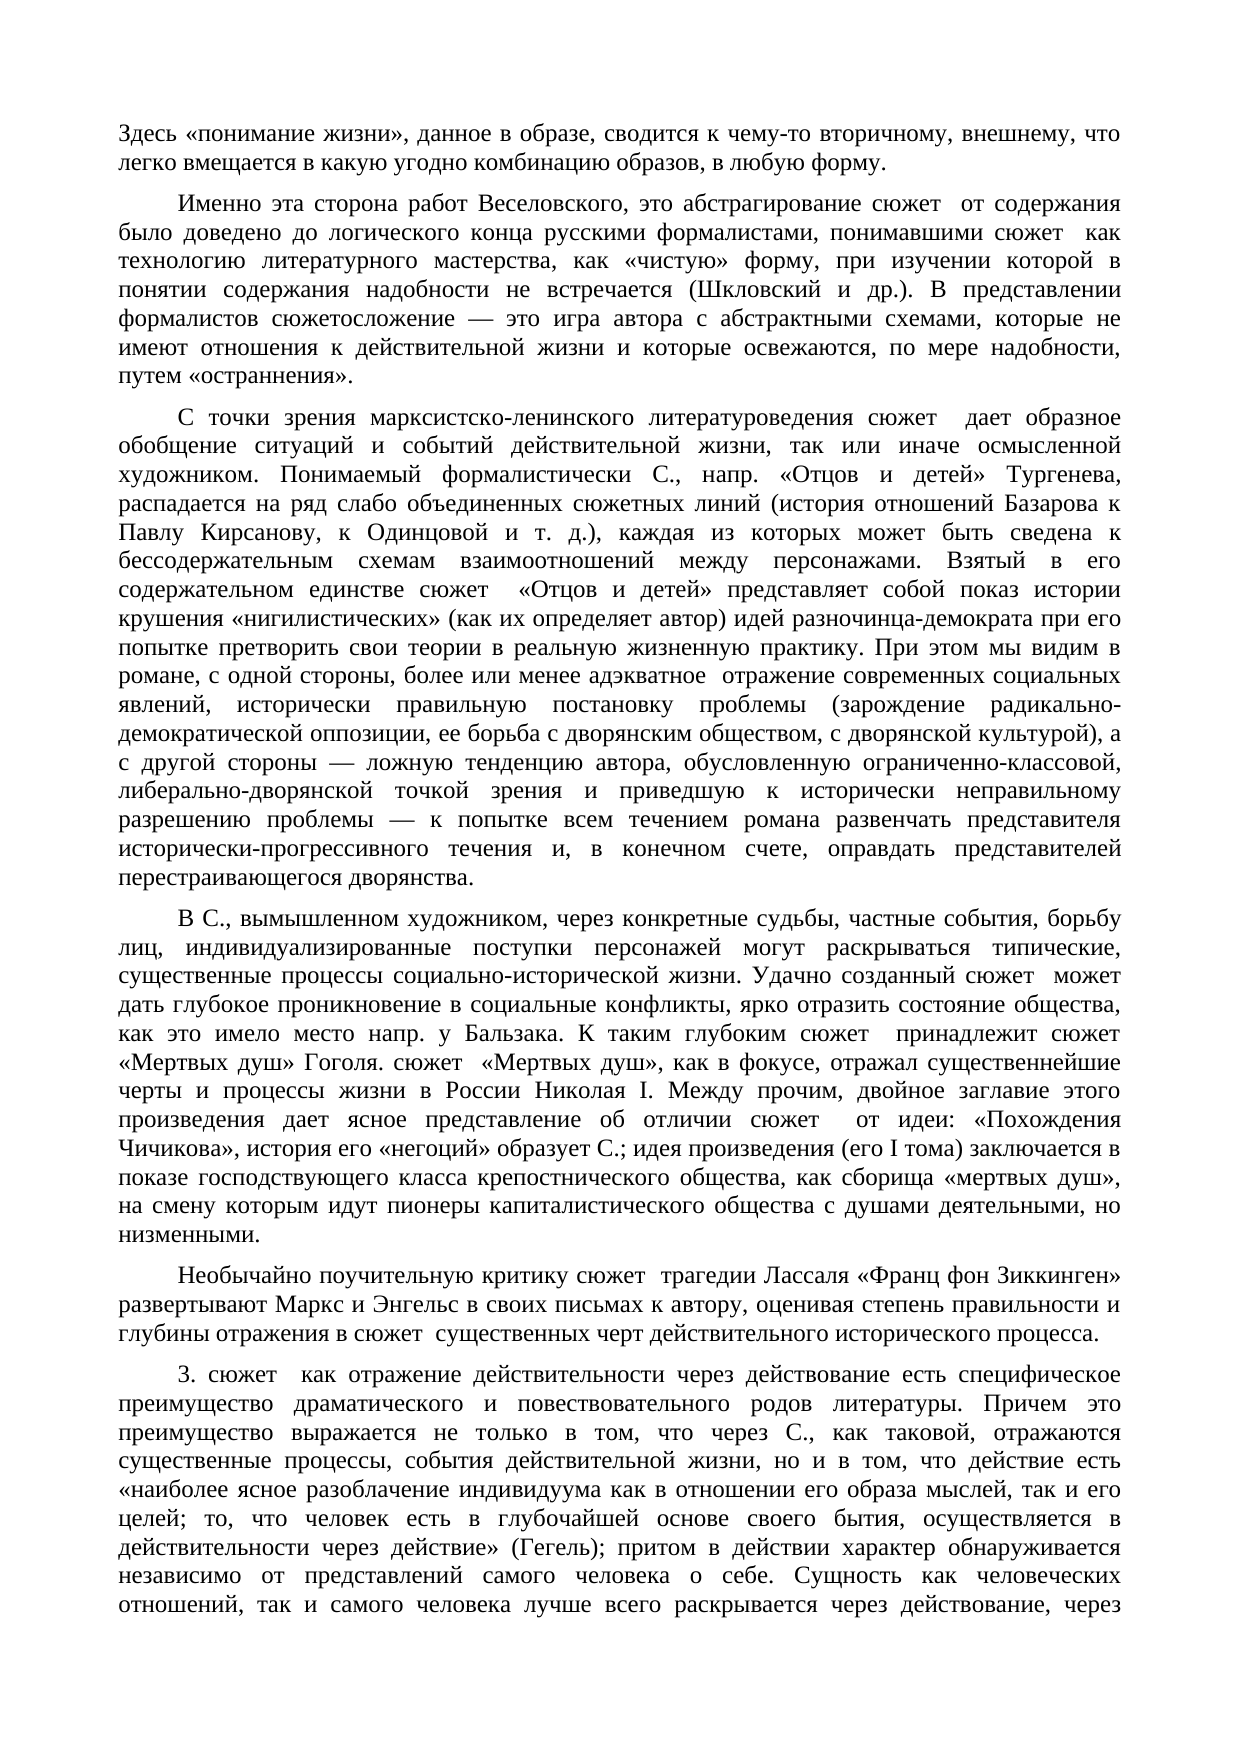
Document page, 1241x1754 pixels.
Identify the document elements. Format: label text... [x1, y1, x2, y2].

text Необычайно поучительную критику сюжет трагедии Лассаля «Франц фон Зиккинген» развертывают Маркс и Энгельс в своих письмах к автору, оценивая степень правильности и глубины отражения в сюжет существенных черт действительного исторического процесса. [118, 1261, 1122, 1347]
text Именно эта сторона работ Веселовского, это абстрагирование сюжет от содержания было доведено до логического конца русскими формалистами, понимавшими сюжет как технологию литературного мастерства, как «чистую» форму, при изучении которой в понятии содержания надобности не встречается (Шкловский и др.). В представлении формалистов сюжетосложение — это игра автора с абстрактными схемами, которые не имеют отношения к действительной жизни и которые освежаются, по мере надобности, путем «остраннения». [118, 188, 1122, 389]
text С точки зрения марксистско-ленинского литературоведения сюжет дает образное обобщение ситуаций и событий действительной жизни, так или иначе осмысленной художником. Понимаемый формалистически С., напр. «Отцов и детей» Тургенева, распадается на ряд слабо объединенных сюжетных линий (история отношений Базарова к Павлу Кирсанову, к Одинцовой и т. д.), каждая из которых может быть сведена к бессодержательным схемам взаимоотношений между персонажами. Взятый в его содержательном единстве сюжет «Отцов и детей» представляет собой показ истории крушения «нигилистических» (как их определяет автор) идей разночинца-демократа при его попытке претворить свои теории в реальную жизненную практику. При этом мы видим в романе, с одной стороны, более или менее адэкватное отражение современных социальных явлений, исторически правильную постановку проблемы (зарождение радикально-демократической оппозиции, ее борьба с дворянским обществом, с дворянской культурой), а с другой стороны — ложную тенденцию автора, обусловленную ограниченно-классовой, либерально-дворянской точкой зрения и приведшую к исторически неправильному разрешению проблемы — к попытке всем течением романа развенчать представителя исторически-прогрессивного течения и, в конечном счете, оправдать представителей перестраивающегося дворянства. [118, 402, 1122, 891]
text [118, 118, 1122, 176]
text В С., вымышленном художником, через конкретные судьбы, частные события, борьбу лиц, индивидуализированные поступки персонажей могут раскрываться типические, существенные процессы социально-исторической жизни. Удачно созданный сюжет может дать глубокое проникновение в социальные конфликты, ярко отразить состояние общества, как это имело место напр. у Бальзака. К таким глубоким сюжет принадлежит сюжет «Мертвых душ» Гоголя. сюжет «Мертвых душ», как в фокусе, отражал существеннейшие черты и процессы жизни в России Николая I. Между прочим, двойное заглавие этого произведения дает ясное представление об отличии сюжет от идеи: «Похождения Чичикова», история его «негоций» образует С.; идея произведения (его I тома) заключается в показе господствующего класса крепостнического общества, как сборища «мертвых душ», на смену которым идут пионеры капиталистического общества с душами деятельными, но низменными. [118, 903, 1122, 1248]
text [118, 1359, 1122, 1618]
